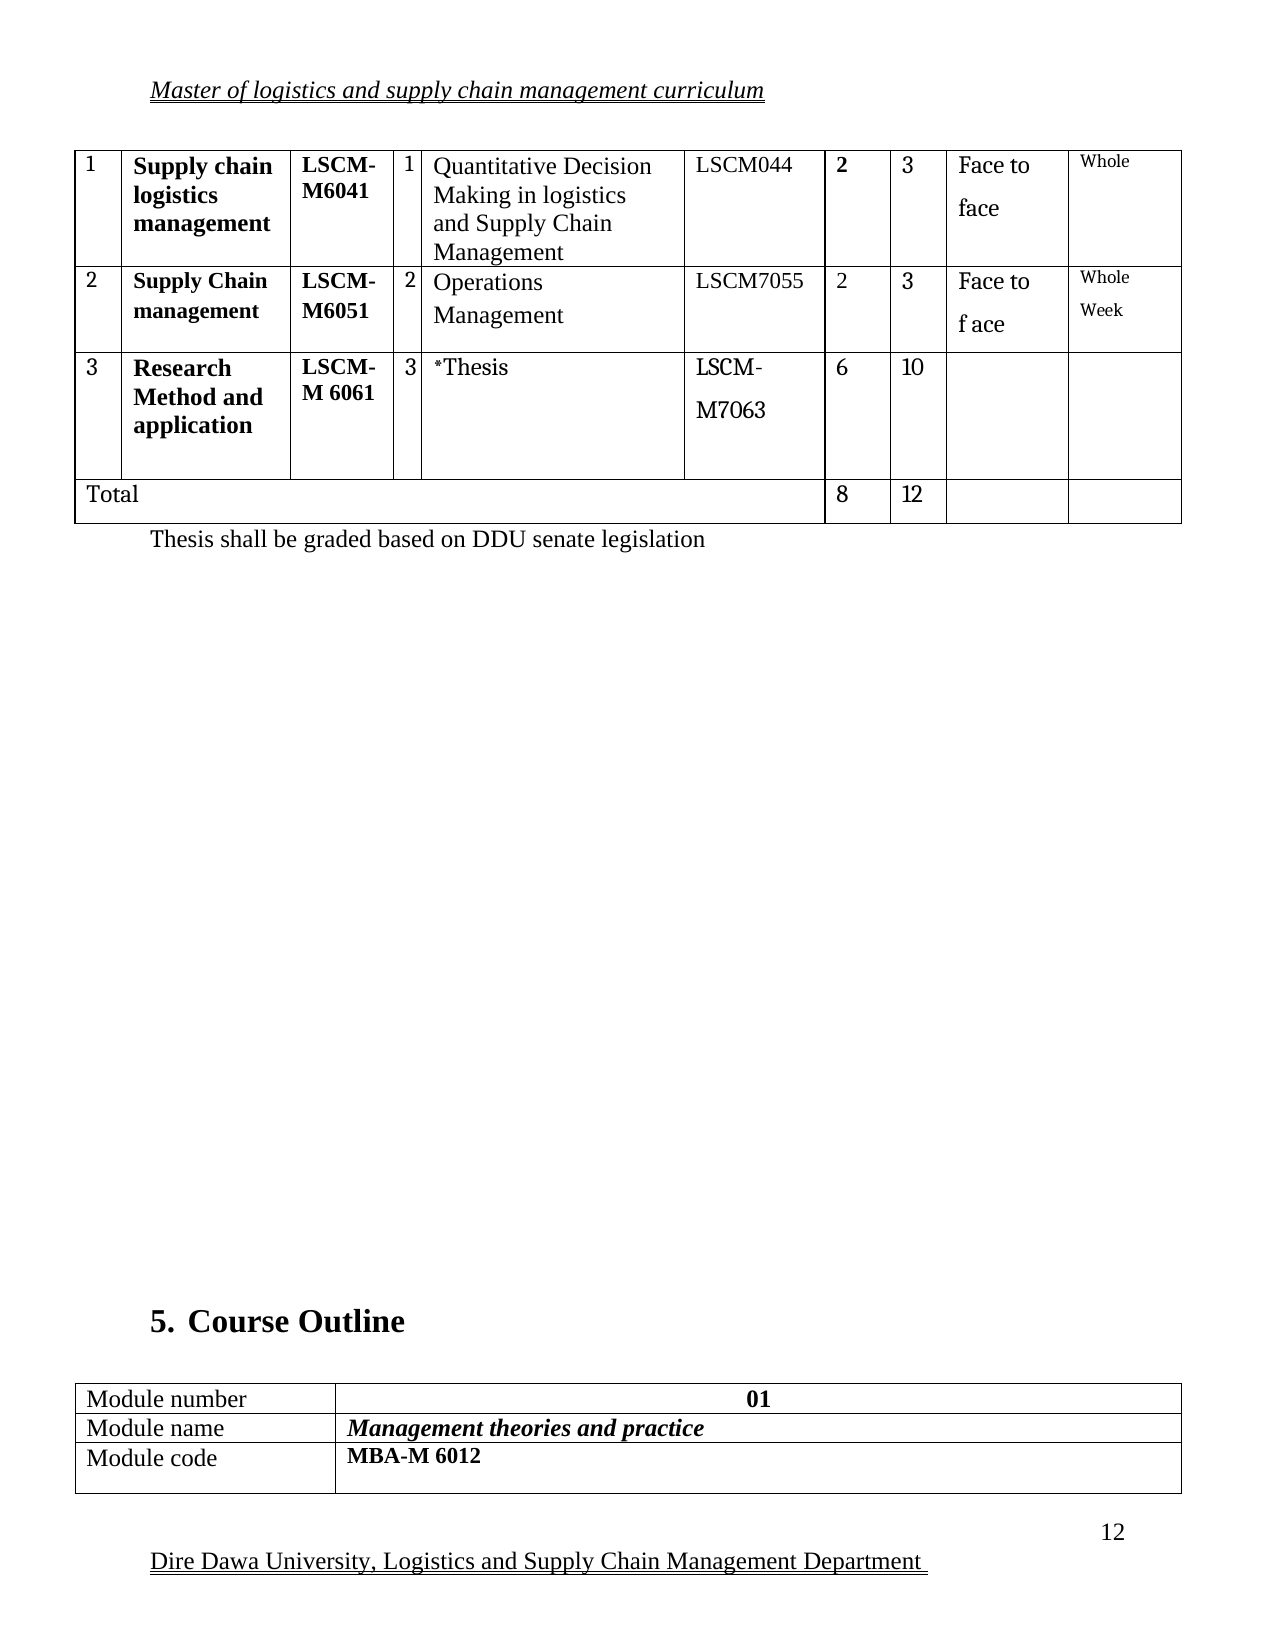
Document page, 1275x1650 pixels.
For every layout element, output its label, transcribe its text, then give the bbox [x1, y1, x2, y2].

table_cell Operations Management [422, 267, 684, 352]
table_cell LSCM- M6041 [291, 151, 393, 266]
table_cell [947, 480, 1068, 523]
table_cell Supply chain logistics management [122, 151, 290, 266]
table_cell Research Method and application [122, 353, 290, 479]
table_cell 3 [891, 151, 946, 266]
table_cell LSCM7055 [685, 267, 824, 352]
table_cell Whole Week [1069, 267, 1181, 352]
table_cell Face to f ace [947, 267, 1068, 352]
table_cell 3 [394, 353, 421, 479]
table_cell 8 [826, 480, 890, 523]
table_cell Module code [76, 1443, 335, 1493]
table_cell LSCM-M7063 [685, 353, 824, 479]
table_cell Face to face [947, 151, 1068, 266]
table_cell 3 [891, 267, 946, 352]
table_cell LSCM- M 6061 [291, 353, 393, 479]
table_cell Quantitative Decision Making in logistics and Supply Chain Management [422, 151, 684, 266]
table_cell [1069, 353, 1181, 479]
table_cell MBA-M 6012 [336, 1443, 1181, 1493]
list Course Outline [150, 1301, 1125, 1340]
table_cell Supply Chain management [122, 267, 290, 352]
table_cell *Thesis [422, 353, 684, 479]
table_cell 2 [826, 267, 890, 352]
table_cell Module name [76, 1414, 335, 1442]
table_header Module number [76, 1384, 335, 1412]
table_cell 1 [76, 151, 121, 266]
table_cell [947, 353, 1068, 479]
table_cell LSCM-M6051 [291, 267, 393, 352]
table_cell Management theories and practice [336, 1414, 1181, 1442]
table_cell 2 [76, 267, 121, 352]
table_cell [1069, 480, 1181, 523]
table_cell 3 [76, 353, 121, 479]
table_cell 1 [394, 151, 421, 266]
text Thesis shall be graded based on DDU senate legislation [150, 524, 1125, 553]
table_cell 2 [826, 151, 890, 266]
table_cell 10 [891, 353, 946, 479]
table_cell LSCM044 [685, 151, 824, 266]
table_cell Total [76, 480, 824, 523]
table_cell 2 [394, 267, 421, 352]
table_cell Whole [1069, 151, 1181, 266]
table_cell 12 [891, 480, 946, 523]
table_header 01 [336, 1384, 1181, 1412]
table_cell 6 [826, 353, 890, 479]
